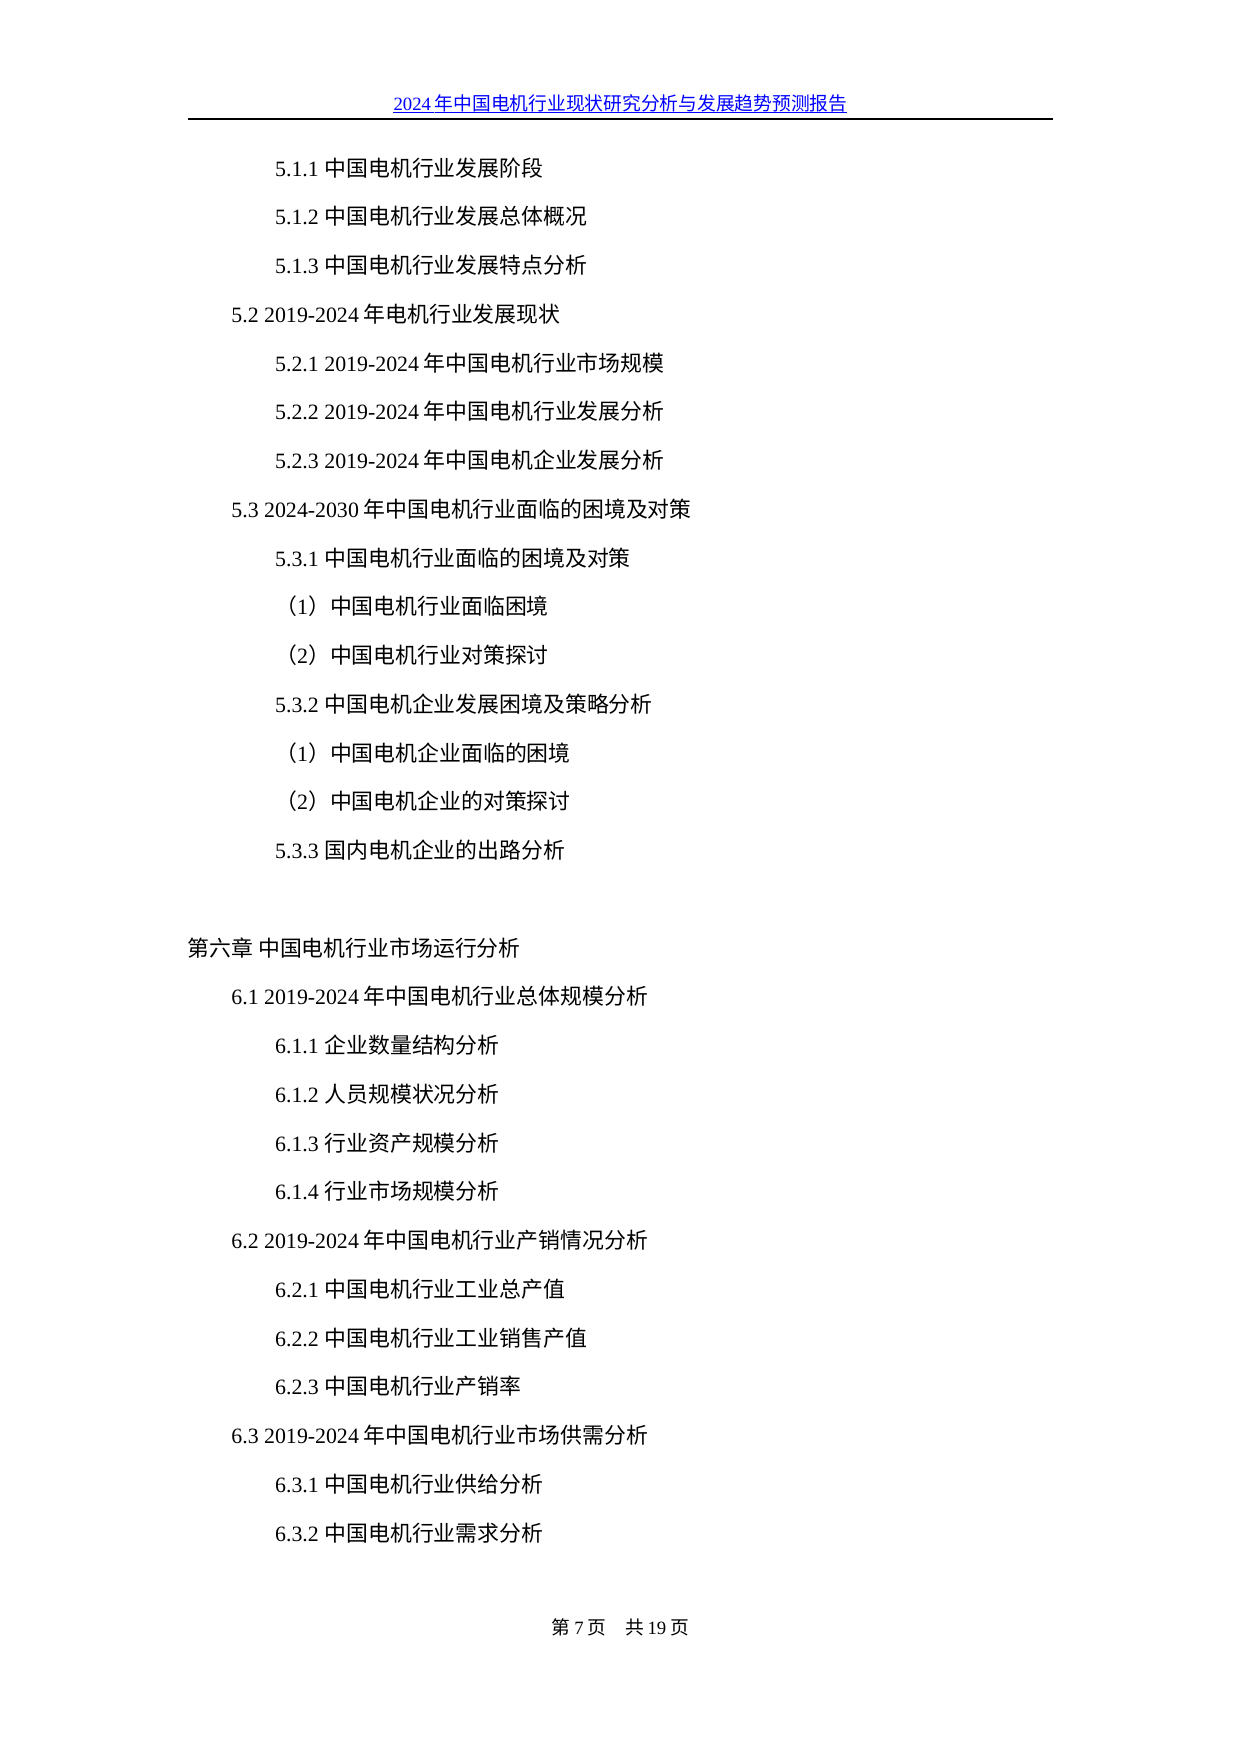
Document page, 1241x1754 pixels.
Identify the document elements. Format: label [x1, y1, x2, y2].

text [187, 150, 1053, 1548]
